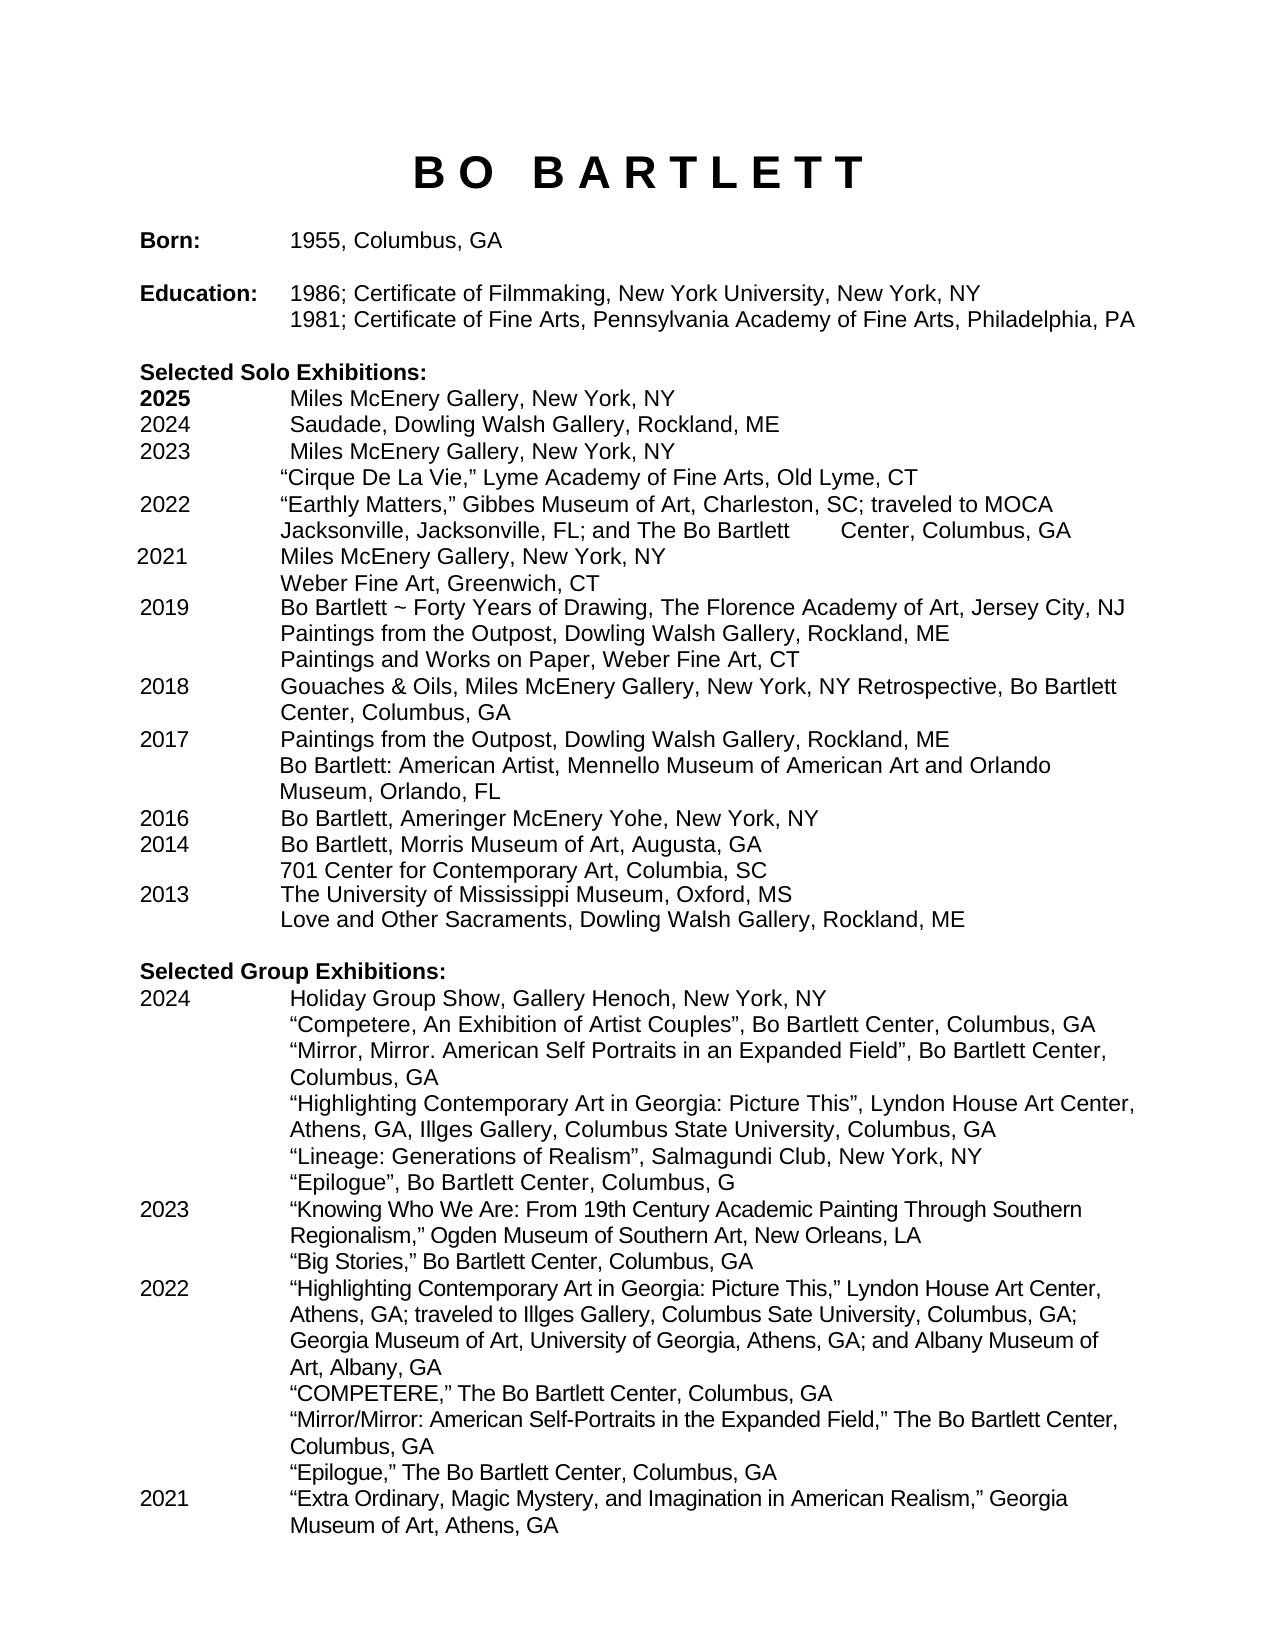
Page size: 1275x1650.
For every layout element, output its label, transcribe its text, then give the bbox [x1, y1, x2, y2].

subtitle 2016 Bo Bartlett, Ameringer McEnery Yohe, New York, NY [139, 804, 1136, 831]
subtitle “Mirror, Mirror. American Self Portraits in an Expanded Field”, Bo Bartlett Center, Columbus, GA [289, 1037, 1136, 1090]
subtitle “Epilogue,” The Bo Bartlett Center, Columbus, GA [289, 1459, 1136, 1485]
subtitle “Big Stories,” Bo Bartlett Center, Columbus, GA [214, 1248, 1136, 1274]
subtitle “Mirror/Mirror: American Self-Portraits in the Expanded Field,” The Bo Bartlett Center, Columbus, GA [289, 1406, 1136, 1459]
subtitle “Competere, An Exhibition of Artist Couples”, Bo Bartlett Center, Columbus, GA [150, 1011, 1136, 1037]
subtitle 2018 Gouaches & Oils, Miles McEnery Gallery, New York, NY Retrospective, Bo Bartlett Center, Columbus, GA [139, 673, 1136, 726]
subtitle Love and Other Sacraments, Dowling Walsh Gallery, Rockland, ME [219, 908, 1136, 932]
subtitle 2023 “Knowing Who We Are: From 19th Century Academic Painting Through Southern Regionalism,” Ogden Museum of Southern Art, New Orleans, LA [139, 1196, 1136, 1248]
text Weber Fine Art, Greenwich, CT [214, 569, 1136, 596]
text 2021 Miles McEnery Gallery, New York, NY [130, 543, 1136, 569]
text Paintings and Works on Paper, Weber Fine Art, CT [216, 646, 1136, 673]
text Selected Solo Exhibitions: [139, 359, 1136, 385]
text Paintings from the Outpost, Dowling Walsh Gallery, Rockland, ME [214, 620, 1136, 646]
text Born: 1955, Columbus, GA [139, 227, 1136, 253]
subtitle “Lineage: Generations of Realism”, Salmagundi Club, New York, NY [214, 1143, 1136, 1169]
subtitle 2019 Bo Bartlett ~ Forty Years of Drawing, The Florence Academy of Art, Jersey City, NJ [139, 596, 1136, 620]
subtitle “Epilogue”, Bo Bartlett Center, Columbus, G [214, 1169, 1136, 1196]
text “Cirque De La Vie,” Lyme Academy of Fine Arts, Old Lyme, CT [214, 464, 1136, 491]
text 2024 Saudade, Dowling Walsh Gallery, Rockland, ME [139, 411, 1136, 438]
subtitle “COMPETERE,” The Bo Bartlett Center, Columbus, GA [289, 1380, 1136, 1406]
subtitle 2022 “Highlighting Contemporary Art in Georgia: Picture This,” Lyndon House Art Center, Athens, GA; traveled to Illges Gallery, Columbus Sate University, Columbus, GA; Georgia Museum of Art, University of Georgia, Athens, GA; and Albany Museum of Art, Albany, GA [139, 1274, 1136, 1380]
subtitle 701 Center for Contemporary Art, Columbia, SC [139, 857, 1136, 884]
subtitle “Highlighting Contemporary Art in Georgia: Picture This”, Lyndon House Art Center, Athens, GA, Illges Gallery, Columbus State University, Columbus, GA [289, 1090, 1136, 1143]
text Education: 1986; Certificate of Filmmaking, New York University, New York, NY [139, 280, 1136, 306]
subtitle 2024 Holiday Group Show, Gallery Henoch, New York, NY [139, 985, 1136, 1011]
text 2025 Miles McEnery Gallery, New York, NY [139, 385, 1136, 411]
subtitle 2017 Paintings from the Outpost, Dowling Walsh Gallery, Rockland, ME [139, 726, 1136, 752]
subtitle Selected Group Exhibitions: [139, 958, 1136, 985]
subtitle 2013 The University of Mississippi Museum, Oxford, MS [139, 884, 1136, 908]
text 2023 Miles McEnery Gallery, New York, NY [139, 438, 1136, 464]
subtitle Bo Bartlett: American Artist, Mennello Museum of American Art and Orlando Museum, Orlando, FL [279, 752, 1136, 804]
subtitle 2014 Bo Bartlett, Morris Museum of Art, Augusta, GA [139, 831, 1136, 857]
text 1981; Certificate of Fine Arts, Pennsylvania Academy of Fine Arts, Philadelphia, PA [214, 306, 1136, 332]
text 2022 “Earthly Matters,” Gibbes Museum of Art, Charleston, SC; traveled to MOCA Jacksonville, Jacksonville, FL; and The Bo Bartlett Center, Columbus, GA [139, 491, 1136, 543]
subtitle 2021 “Extra Ordinary, Magic Mystery, and Imagination in American Realism,” Georgia Museum of Art, Athens, GA [139, 1485, 1136, 1538]
text B O B A R T L E T T [139, 146, 1136, 198]
